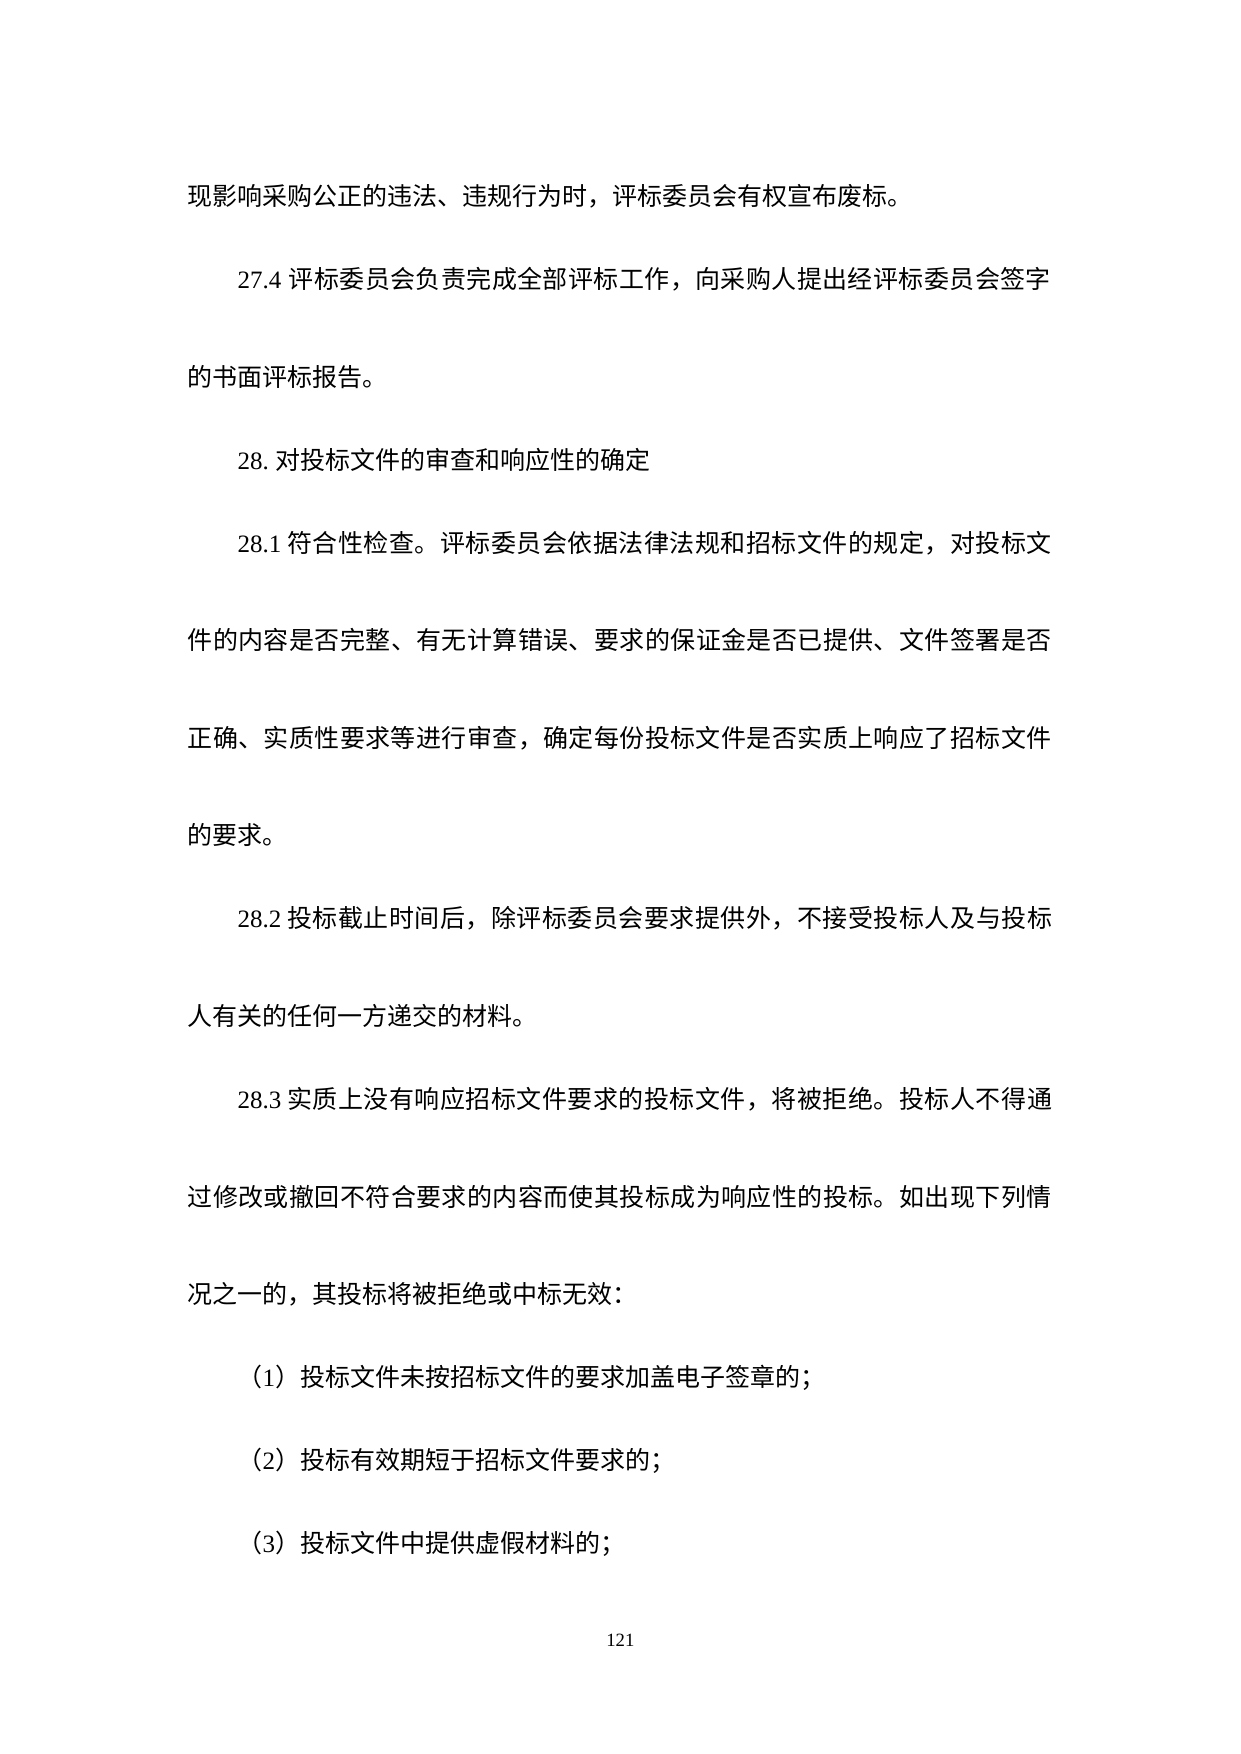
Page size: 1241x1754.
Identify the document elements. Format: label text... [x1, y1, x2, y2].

text （2）投标有效期短于招标文件要求的； [187, 1426, 1053, 1491]
text （1）投标文件未按招标文件的要求加盖电子签章的； [187, 1343, 1053, 1408]
text 27.4 评标委员会负责完成全部评标工作，向采购人提出经评标委员会签字的书面评标报告。 [187, 245, 1053, 408]
text 28.1符合性检查。评标委员会依据法律法规和招标文件的规定，对投标文件的内容是否完整、有无计算错误、要求的保证金是否已提供、文件签署是否正确、实质性要求等进行审查，确定每份投标文件是否实质上响应了招标文件的要求。 [187, 509, 1053, 866]
text 28. 对投标文件的审查和响应性的确定 [187, 426, 1053, 491]
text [187, 162, 1053, 227]
text （3）投标文件中提供虚假材料的； [187, 1509, 1053, 1574]
text 28.3实质上没有响应招标文件要求的投标文件，将被拒绝。投标人不得通过修改或撤回不符合要求的内容而使其投标成为响应性的投标。如出现下列情况之一的，其投标将被拒绝或中标无效： [187, 1065, 1053, 1325]
text 28.2投标截止时间后，除评标委员会要求提供外，不接受投标人及与投标人有关的任何一方递交的材料。 [187, 884, 1053, 1047]
